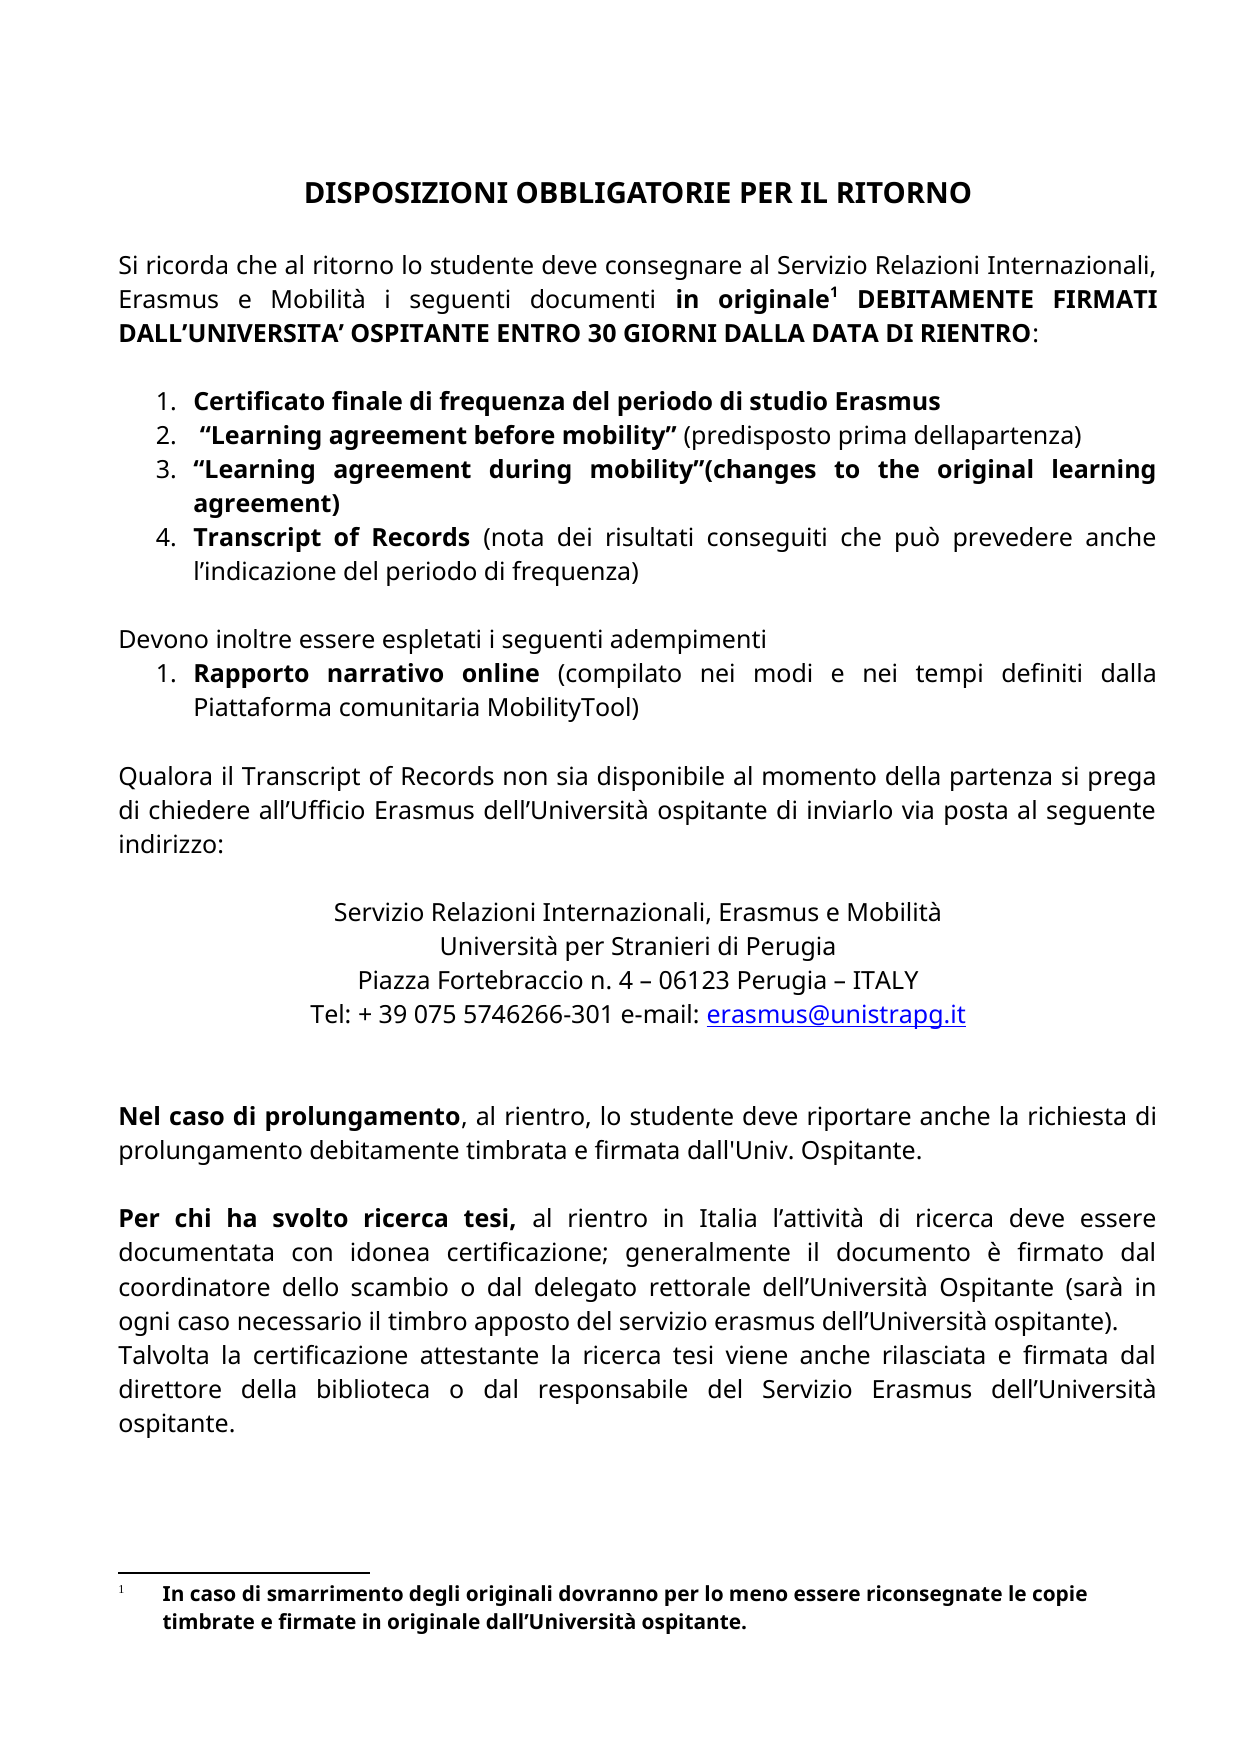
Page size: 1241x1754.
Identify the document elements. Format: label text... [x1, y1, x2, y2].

list Certificato finale di frequenza del periodo di studio Erasmus [156, 383, 1158, 418]
text Qualora il Transcript of Records non sia disponibile al momento della partenza si prega di chiedere all’Ufficio Erasmus dell’Università ospitante di inviarlo via posta al seguente indirizzo: [118, 758, 1158, 860]
text Servizio Relazioni Internazionali, Erasmus e Mobilità [118, 894, 1158, 928]
text Talvolta la certificazione attestante la ricerca tesi viene anche rilasciata e firmata dal direttore della biblioteca o dal responsabile del Servizio Erasmus dell’Università ospitante. [118, 1337, 1158, 1439]
text Nel caso di prolungamento, al rientro, lo studente deve riportare anche la richiesta di prolungamento debitamente timbrata e firmata dall'Univ. Ospitante. [118, 1099, 1158, 1167]
text DISPOSIZIONI OBBLIGATORIE PER IL RITORNO [118, 173, 1158, 212]
text Università per Stranieri di Perugia [118, 928, 1158, 963]
text Piazza Fortebraccio n. 4 – 06123 Perugia – ITALY [118, 963, 1158, 997]
text Devono inoltre essere espletati i seguenti adempimenti [118, 622, 1158, 656]
list “Learning agreement before mobility” (predisposto prima dellapartenza) [156, 418, 1158, 452]
list “Learning agreement during mobility”(changes to the original learning agreement) [156, 452, 1158, 520]
text Tel: + 39 075 5746266-301 e-mail: erasmus@unistrapg.it [118, 997, 1158, 1031]
list Rapporto narrativo online (compilato nei modi e nei tempi definiti dalla Piattaforma comunitaria MobilityTool) [156, 656, 1158, 724]
text Per chi ha svolto ricerca tesi, al rientro in Italia l’attività di ricerca deve essere documentata con idonea certificazione; generalmente il documento è firmato dal coordinatore dello scambio o dal delegato rettorale dell’Università Ospitante (sarà in ogni caso necessario il timbro apposto del servizio erasmus dell’Università ospitante). [118, 1201, 1158, 1337]
text Si ricorda che al ritorno lo studente deve consegnare al Servizio Relazioni Internazionali, Erasmus e Mobilità i seguenti documenti in originale DEBITAMENTE FIRMATI DALL’UNIVERSITA’ OSPITANTE ENTRO 30 GIORNI DALLA DATA DI RIENTRO: [118, 247, 1158, 349]
list Transcript of Records (nota dei risultati conseguiti che può prevedere anche l’indicazione del periodo di frequenza) [156, 520, 1158, 588]
